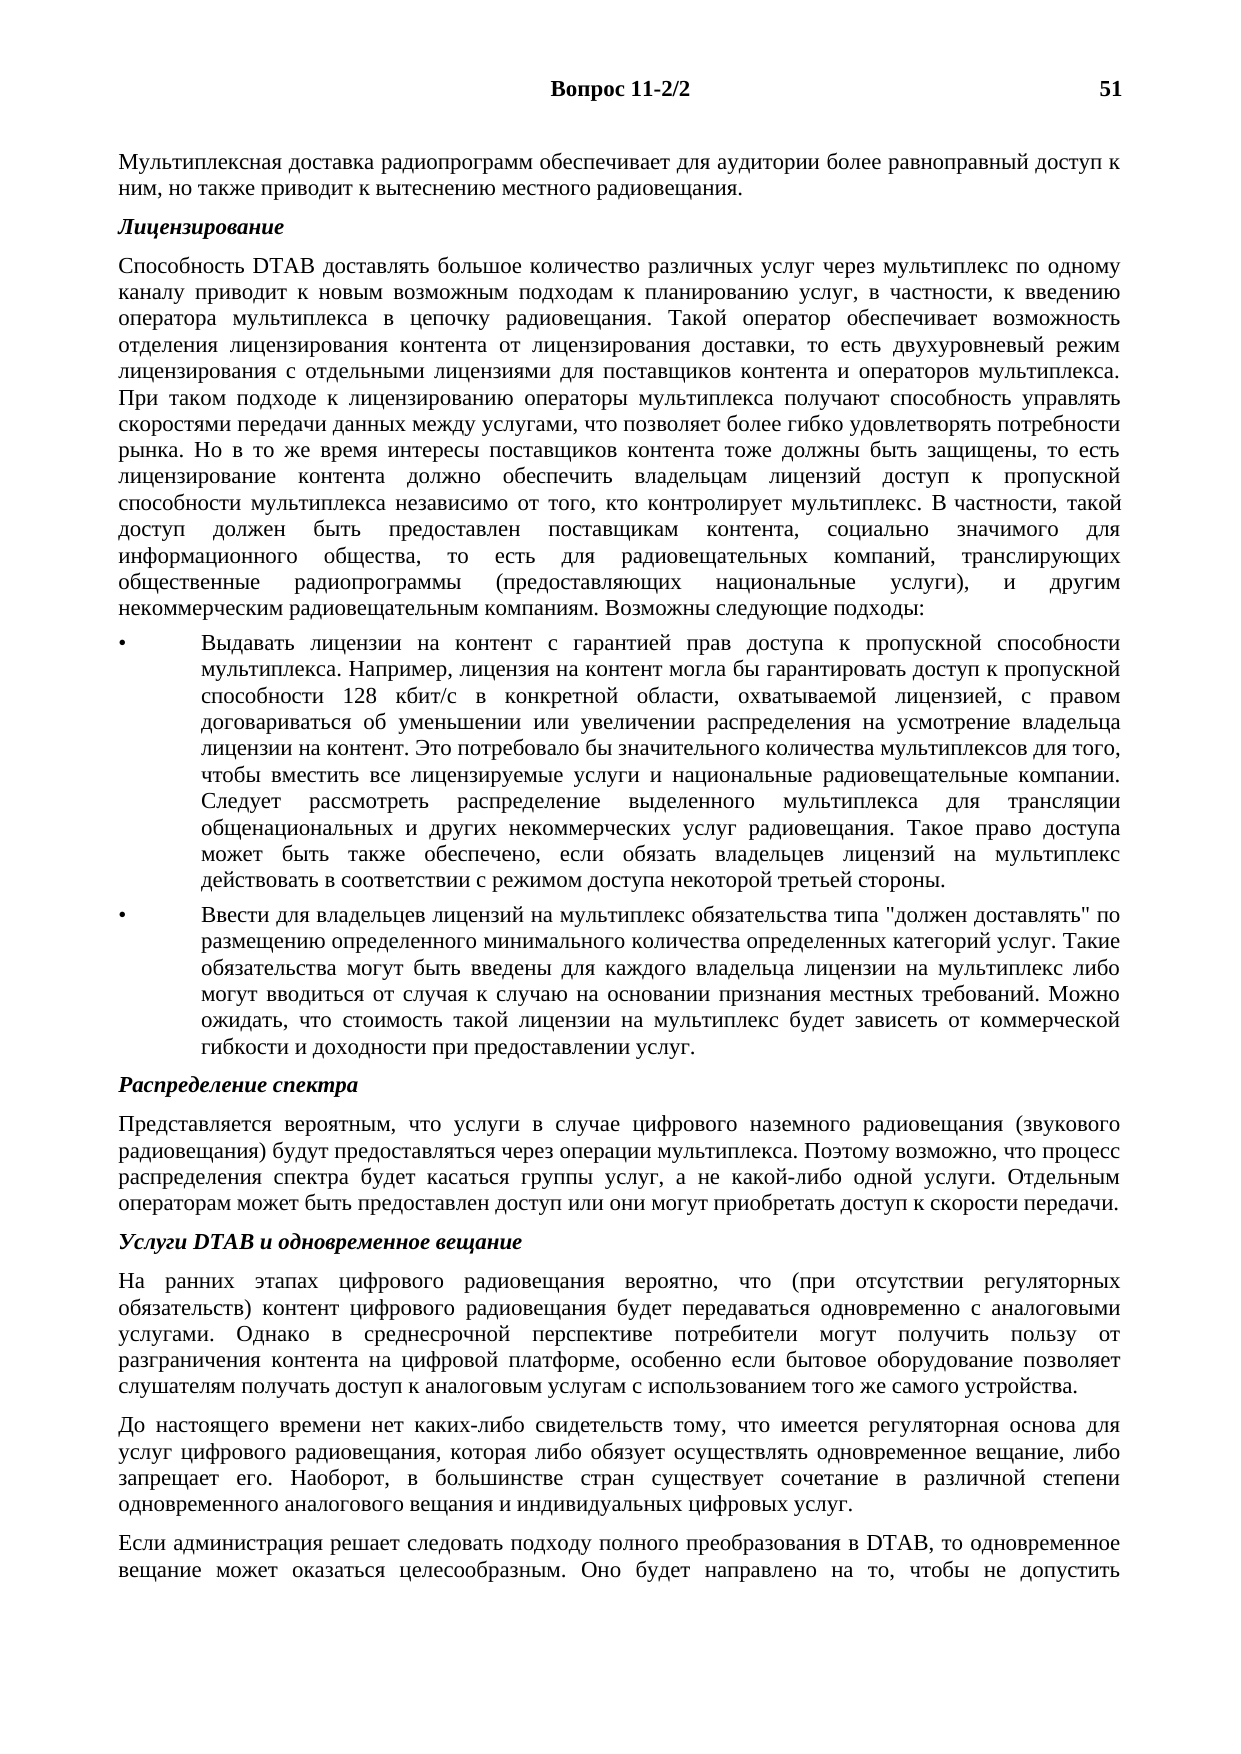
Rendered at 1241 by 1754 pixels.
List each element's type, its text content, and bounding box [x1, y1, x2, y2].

text • Выдавать лицензии на контент с гарантией прав доступа к пропускной способности мультиплекса. Например, лицензия на контент могла бы гарантировать доступ к пропускной способности 128 кбит/с в конкретной области, охватываемой лицензией, с правом договариваться об уменьшении или увеличении распределения на усмотрение владельца лицензии на контент. Это потребовало бы значительного количества мультиплексов для того, чтобы вместить все лицензируемые услуги и национальные радиовещательные компании. Следует рассмотреть распределение выделенного мультиплекса для трансляции общенациональных и других некоммерческих услуг радиовещания. Такое право доступа может быть также обеспечено, если обязать владельцев лицензий на мультиплекс действовать в соответствии с режимом доступа некоторой третьей стороны. [118, 629, 1122, 893]
text • Ввести для владельцев лицензий на мультиплекс обязательства типа "должен доставлять" по размещению определенного минимального количества определенных категорий услуг. Такие обязательства могут быть введены для каждого владельца лицензии на мультиплекс либо могут вводиться от случая к случаю на основании признания местных требований. Можно ожидать, что стоимость такой лицензии на мультиплекс будет зависеть от коммерческой гибкости и доходности при предоставлении услуг. [118, 901, 1122, 1059]
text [118, 148, 1122, 200]
text На ранних этапах цифрового радиовещания вероятно, что (при отсутствии регуляторных обязательств) контент цифрового радиовещания будет передаваться одновременно с аналоговыми услугами. Однако в среднесрочной перспективе потребители могут получить пользу от разграничения контента на цифровой платформе, особенно если бытовое оборудование позволяет слушателям получать доступ к аналоговым услугам с использованием того же самого устройства. [118, 1267, 1122, 1399]
text Распределение спектра [118, 1072, 1122, 1098]
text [118, 1529, 1122, 1582]
text Способность DTAB доставлять большое количество различных услуг через мультиплекс по одному каналу приводит к новым возможным подходам к планированию услуг, в частности, к введению оператора мультиплекса в цепочку радиовещания. Такой оператор обеспечивает возможность отделения лицензирования контента от лицензирования доставки, то есть двухуровневый режим лицензирования с отдельными лицензиями для поставщиков контента и операторов мультиплекса. При таком подходе к лицензированию операторы мультиплекса получают способность управлять скоростями передачи данных между услугами, что позволяет более гибко удовлетворять потребности рынка. Но в то же время интересы поставщиков контента тоже должны быть защищены, то есть лицензирование контента должно обеспечить владельцам лицензий доступ к пропускной способности мультиплекса независимо от того, кто контролирует мультиплекс. В частности, такой доступ должен быть предоставлен поставщикам контента, социально значимого для информационного общества, то есть для радиовещательных компаний, транслирующих общественные радиопрограммы (предоставляющих национальные услуги), и другим некоммерческим радиовещательным компаниям. Возможны следующие подходы: [118, 252, 1122, 621]
text Представляется вероятным, что услуги в случае цифрового наземного радиовещания (звукового радиовещания) будут предоставляться через операции мультиплекса. Поэтому возможно, что процесс распределения спектра будет касаться группы услуг, а не какой-либо одной услуги. Отдельным операторам может быть предоставлен доступ или они могут приобретать доступ к скорости передачи. [118, 1110, 1122, 1216]
text Услуги DTAB и одновременное вещание [118, 1228, 1122, 1255]
text Лицензирование [118, 213, 1122, 239]
text До настоящего времени нет каких-либо свидетельств тому, что имеется регуляторная основа для услуг цифрового радиовещания, которая либо обязует осуществлять одновременное вещание, либо запрещает его. Наоборот, в большинстве стран существует сочетание в различной степени одновременного аналогового вещания и индивидуальных цифровых услуг. [118, 1411, 1122, 1517]
